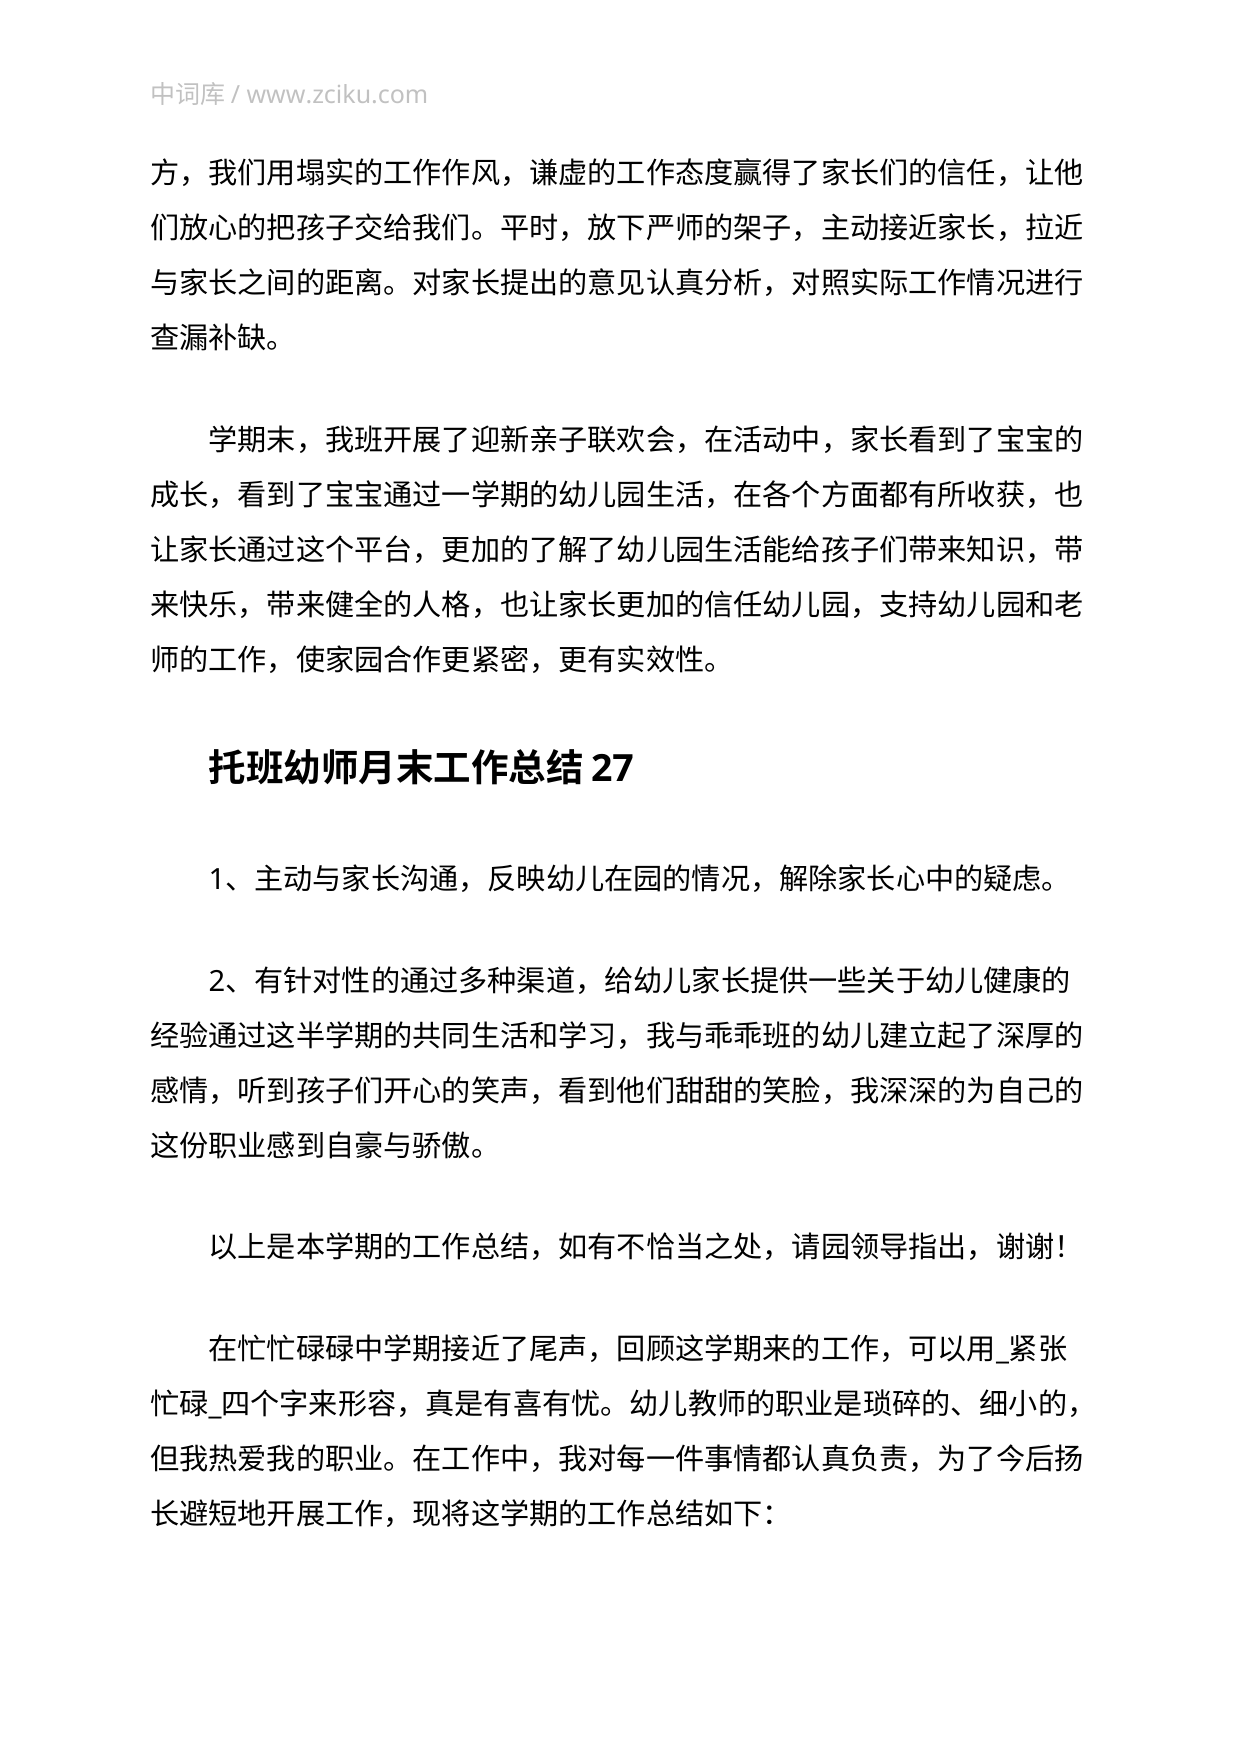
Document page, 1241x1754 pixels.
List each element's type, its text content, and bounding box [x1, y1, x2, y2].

text 学期末，我班开展了迎新亲子联欢会，在活动中，家长看到了宝宝的成长，看到了宝宝通过一学期的幼儿园生活，在各个方面都有所收获，也让家长通过这个平台，更加的了解了幼儿园生活能给孩子们带来知识，带来快乐，带来健全的人格，也让家长更加的信任幼儿园，支持幼儿园和老师的工作，使家园合作更紧密，更有实效性。 [150, 416, 1090, 678]
text 托班幼师月末工作总结27 [150, 738, 1090, 792]
text 2、有针对性的通过多种渠道，给幼儿家长提供一些关于幼儿健康的经验通过这半学期的共同生活和学习，我与乖乖班的幼儿建立起了深厚的感情，听到孩子们开心的笑声，看到他们甜甜的笑脸，我深深的为自己的这份职业感到自豪与骄傲。 [150, 957, 1090, 1164]
text 以上是本学期的工作总结，如有不恰当之处，请园领导指出，谢谢！ [150, 1224, 1090, 1266]
text 在忙忙碌碌中学期接近了尾声，回顾这学期来的工作，可以用_紧张忙碌_四个字来形容，真是有喜有忧。幼儿教师的职业是琐碎的、细小的，但我热爱我的职业。在工作中，我对每一件事情都认真负责，为了今后扬长避短地开展工作，现将这学期的工作总结如下： [150, 1326, 1090, 1533]
text 1、主动与家长沟通，反映幼儿在园的情况，解除家长心中的疑虑。 [150, 855, 1090, 898]
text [150, 150, 1090, 357]
